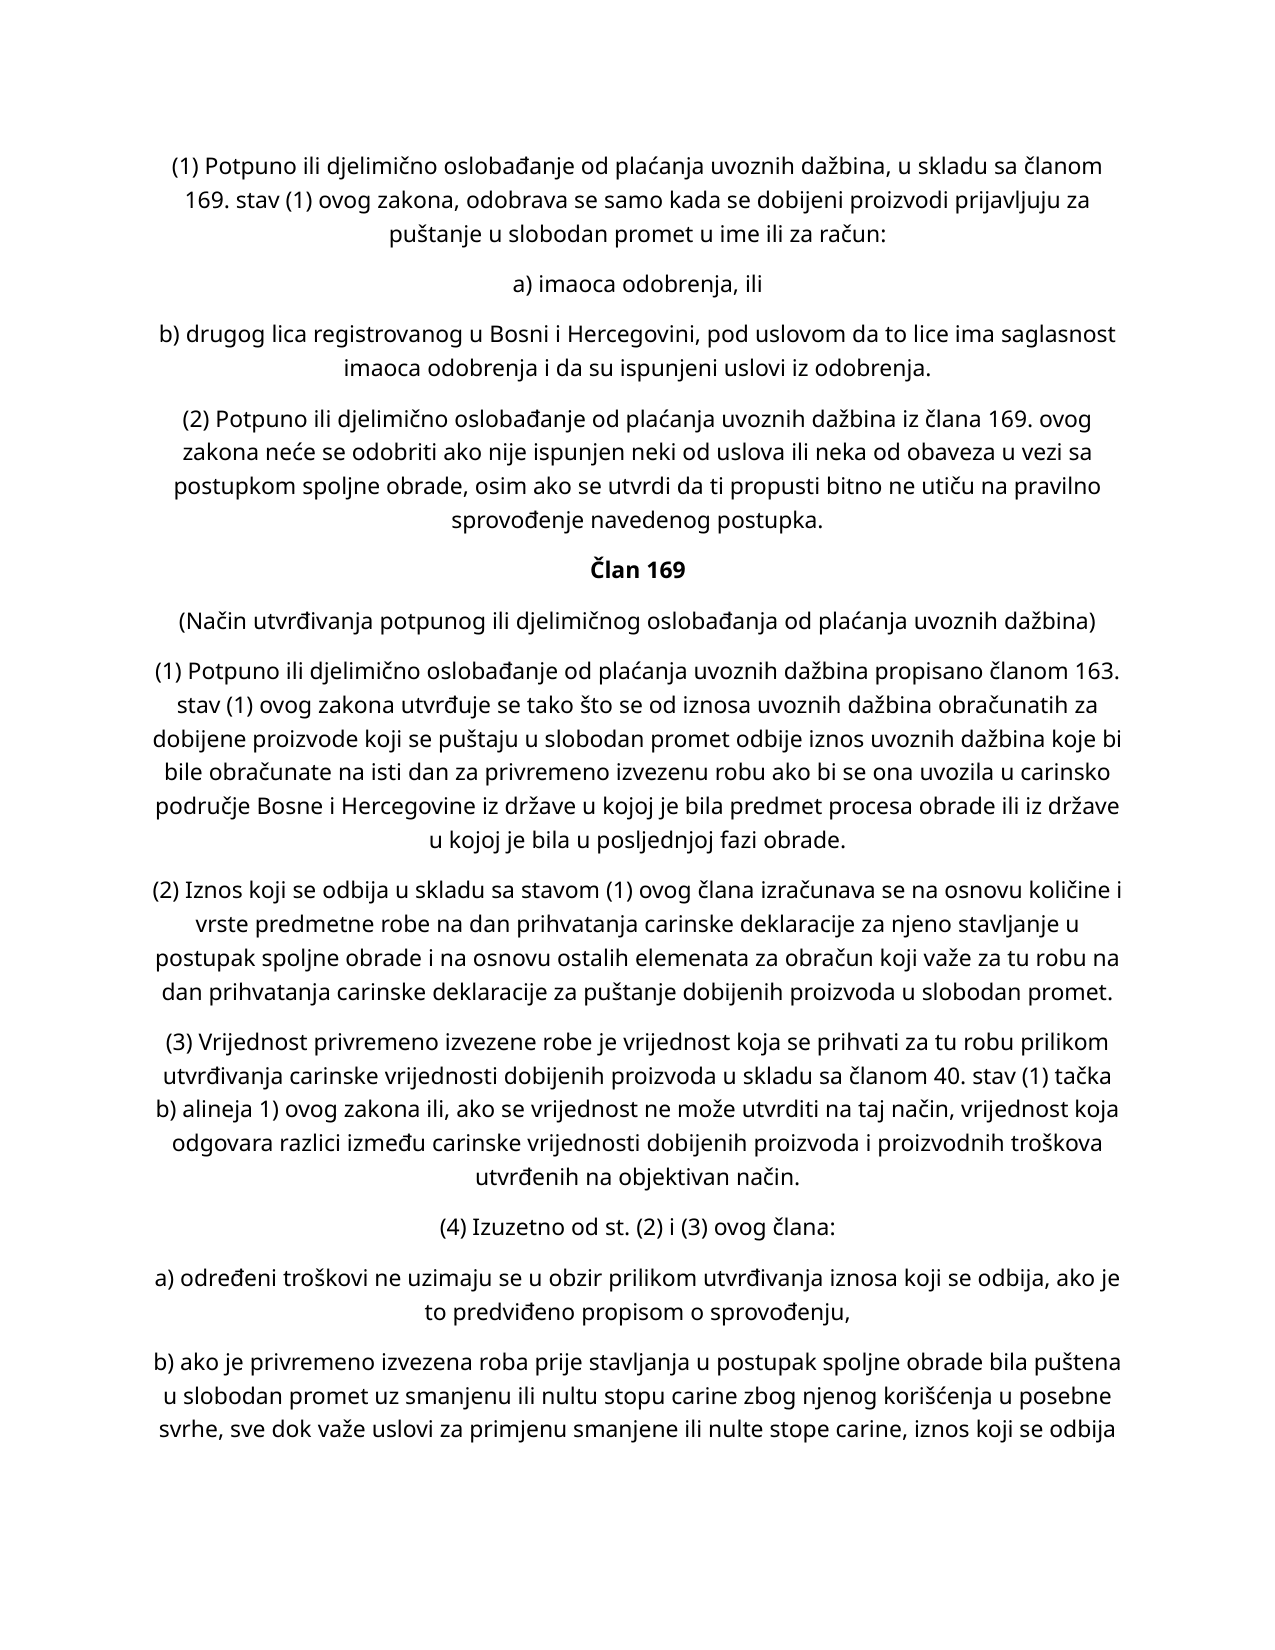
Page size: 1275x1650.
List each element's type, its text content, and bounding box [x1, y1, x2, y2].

text (1) Potpuno ili djelimično oslobađanje od plaćanja uvoznih dažbina propisano članom 163. stav (1) ovog zakona utvrđuje se tako što se od iznosa uvoznih dažbina obračunatih za dobijene proizvode koji se puštaju u slobodan promet odbije iznos uvoznih dažbina koje bi bile obračunate na isti dan za privremeno izvezenu robu ako bi se ona uvozila u carinsko područje Bosne i Hercegovine iz države u kojoj je bila predmet procesa obrade ili iz države u kojoj je bila u posljednjoj fazi obrade. [150, 655, 1125, 855]
text (3) Vrijednost privremeno izvezene robe je vrijednost koja se prihvati za tu robu prilikom utvrđivanja carinske vrijednosti dobijenih proizvoda u skladu sa članom 40. stav (1) tačka b) alineja 1) ovog zakona ili, ako se vrijednost ne može utvrditi na taj način, vrijednost koja odgovara razlici između carinske vrijednosti dobijenih proizvoda i proizvodnih troškova utvrđenih na objektivan način. [150, 1026, 1125, 1192]
text a) imaoca odobrenja, ili [150, 268, 1125, 299]
text (1) Potpuno ili djelimično oslobađanje od plaćanja uvoznih dažbina, u skladu sa članom 169. stav (1) ovog zakona, odobrava se samo kada se dobijeni proizvodi prijavljuju za puštanje u slobodan promet u ime ili za račun: [150, 150, 1125, 249]
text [150, 1346, 1125, 1444]
text (2) Iznos koji se odbija u skladu sa stavom (1) ovog člana izračunava se na osnovu količine i vrste predmetne robe na dan prihvatanja carinske deklaracije za njeno stavljanje u postupak spoljne obrade i na osnovu ostalih elemenata za obračun koji važe za tu robu na dan prihvatanja carinske deklaracije za puštanje dobijenih proizvoda u slobodan promet. [150, 874, 1125, 1007]
text a) određeni troškovi ne uzimaju se u obzir prilikom utvrđivanja iznosa koji se odbija, ako je to predviđeno propisom o sprovođenju, [150, 1262, 1125, 1327]
text (Način utvrđivanja potpunog ili djelimičnog oslobađanja od plaćanja uvoznih dažbina) [150, 604, 1125, 636]
text b) drugog lica registrovanog u Bosni i Hercegovini, pod uslovom da to lice ima saglasnost imaoca odobrenja i da su ispunjeni uslovi iz odobrenja. [150, 318, 1125, 383]
text (4) Izuzetno od st. (2) i (3) ovog člana: [150, 1211, 1125, 1242]
text Član 169 [150, 554, 1125, 585]
text (2) Potpuno ili djelimično oslobađanje od plaćanja uvoznih dažbina iz člana 169. ovog zakona neće se odobriti ako nije ispunjen neki od uslova ili neka od obaveza u vezi sa postupkom spoljne obrade, osim ako se utvrdi da ti propusti bitno ne utiču na pravilno sprovođenje navedenog postupka. [150, 402, 1125, 535]
